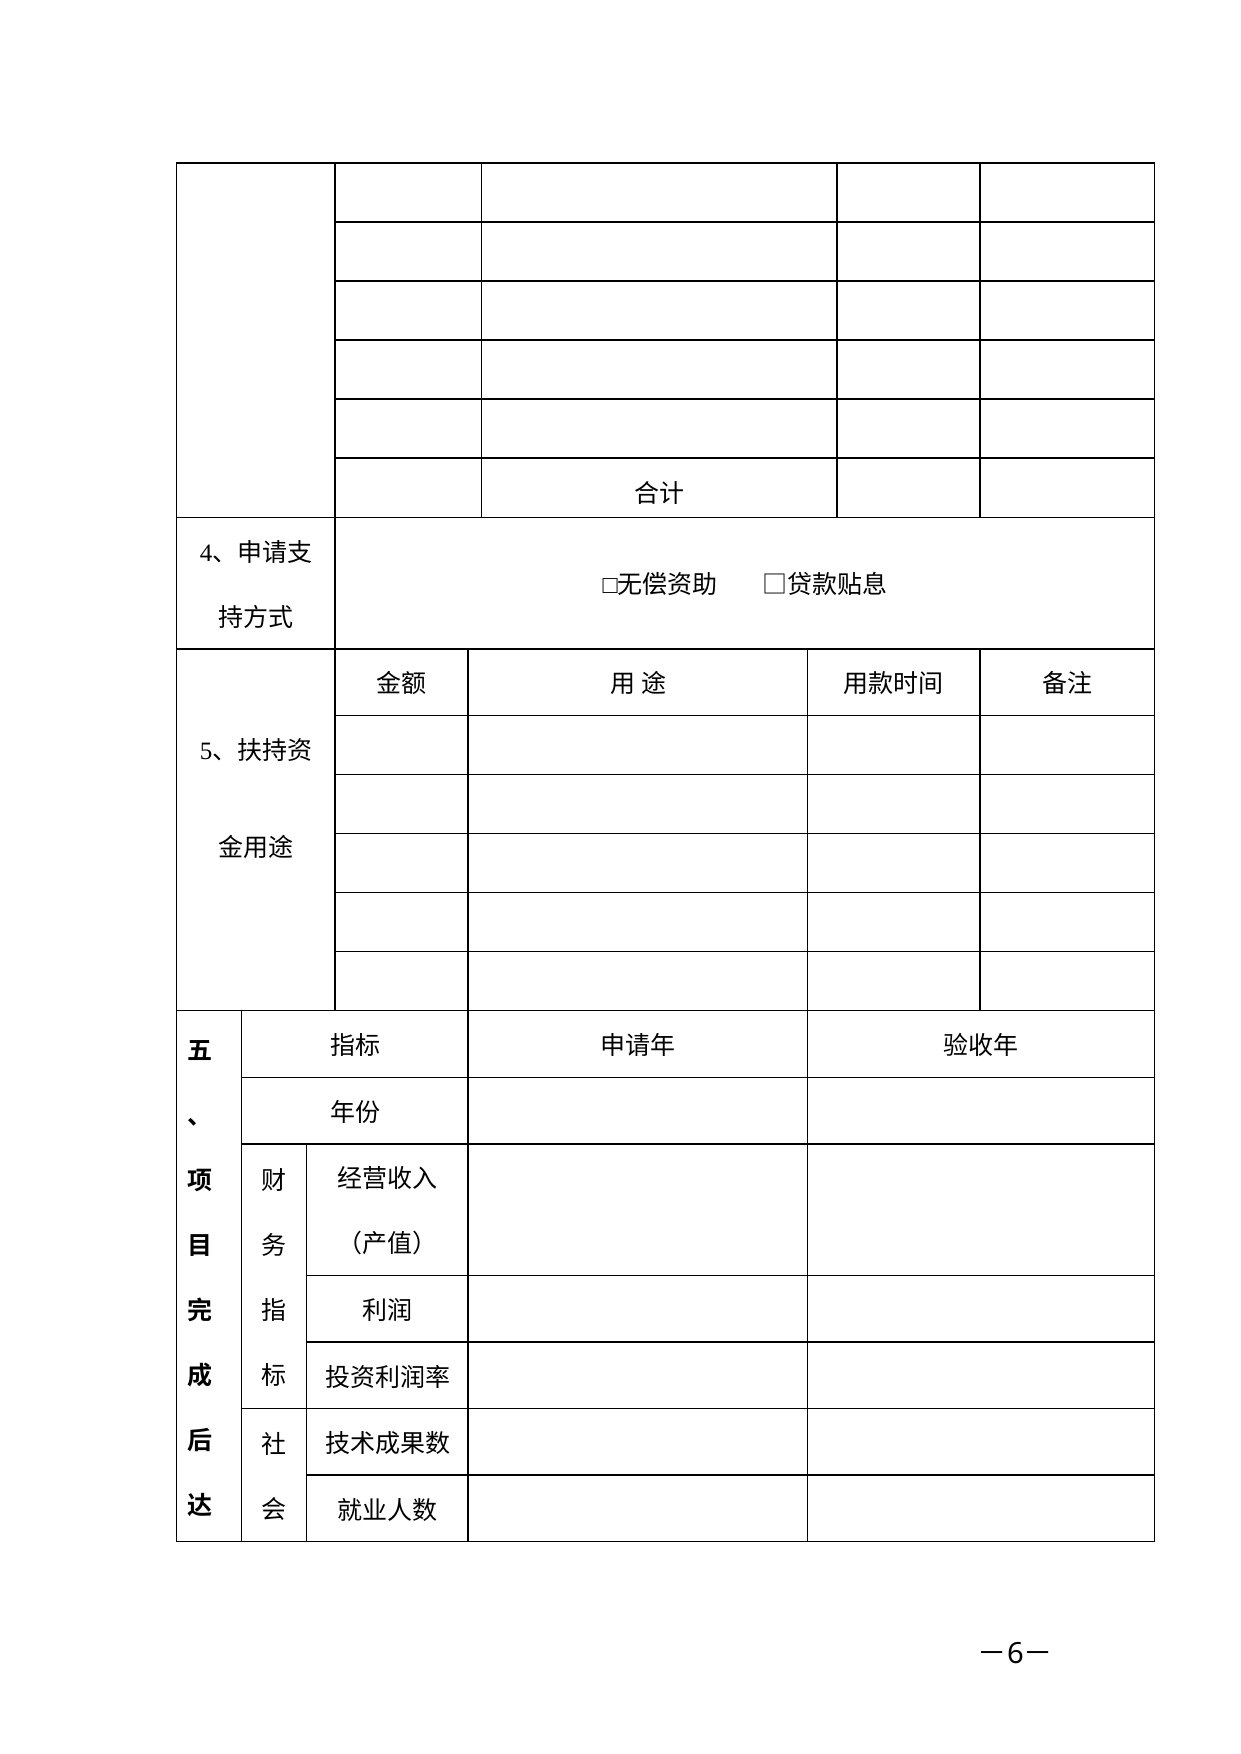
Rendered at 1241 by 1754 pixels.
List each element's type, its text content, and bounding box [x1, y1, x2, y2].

table_cell [808, 1343, 1154, 1408]
table_cell [482, 400, 836, 457]
table_cell [981, 834, 1154, 892]
table_cell [482, 223, 836, 280]
table_cell [981, 400, 1154, 457]
table_cell [469, 893, 807, 951]
table_cell [336, 282, 481, 339]
table_cell [469, 716, 807, 773]
table_cell [336, 716, 467, 773]
table_cell [808, 1409, 1154, 1474]
table_cell [336, 834, 467, 892]
table_cell [336, 223, 481, 280]
table_cell [808, 952, 979, 1010]
table_cell 备注 [981, 650, 1154, 714]
table_cell 用款时间 [808, 650, 979, 714]
table_cell [336, 400, 481, 457]
table_cell [482, 282, 836, 339]
table_cell [981, 952, 1154, 1010]
table_cell [336, 459, 481, 516]
table_cell [336, 775, 467, 833]
table_cell [336, 893, 467, 951]
table_cell 投资利润率 [307, 1343, 467, 1408]
table_cell [981, 223, 1154, 280]
table_cell 社会效益指标 [242, 1409, 306, 1541]
table_cell □无偿资助 □贷款贴息 [336, 518, 1154, 648]
table_cell 财务指标 [242, 1145, 306, 1408]
table_cell [838, 282, 979, 339]
table_cell [808, 1145, 1154, 1274]
table_cell [469, 1276, 807, 1341]
table_cell [808, 716, 979, 773]
table_cell [469, 834, 807, 892]
table_cell [981, 341, 1154, 398]
table_cell [469, 1409, 807, 1474]
table_cell [981, 716, 1154, 773]
table_cell 就业人数 [307, 1476, 467, 1541]
table_cell 五、项目完成后达到的目标 [177, 1011, 241, 1541]
table_cell [336, 164, 481, 221]
table_cell [808, 775, 979, 833]
table_cell [808, 893, 979, 951]
table_cell 5、扶持资金用途 [177, 650, 334, 1010]
table_cell 技术成果数 [307, 1409, 467, 1474]
table_cell 用 途 [469, 650, 807, 714]
table_cell [838, 341, 979, 398]
table_cell 指标 [242, 1011, 467, 1076]
table_cell 金额 [336, 650, 467, 714]
table_cell [808, 1078, 1154, 1143]
table_cell [336, 341, 481, 398]
table_cell 申请年 [469, 1011, 807, 1076]
table_cell [808, 1276, 1154, 1341]
table_cell [808, 1476, 1154, 1541]
table_cell [981, 164, 1154, 221]
table_cell [838, 459, 979, 516]
table_cell [469, 775, 807, 833]
table_cell [469, 952, 807, 1010]
table_cell 4、申请支持方式 [177, 518, 334, 648]
table_cell 经营收入（产值） [307, 1145, 467, 1274]
table_cell [981, 893, 1154, 951]
table_cell [838, 400, 979, 457]
table_cell [336, 952, 467, 1010]
table_cell [981, 775, 1154, 833]
table_cell [469, 1145, 807, 1274]
table_cell [469, 1476, 807, 1541]
table_cell [469, 1078, 807, 1143]
table_cell [482, 341, 836, 398]
table_cell 验收年 [808, 1011, 1154, 1076]
table_cell [981, 459, 1154, 516]
table_cell [981, 282, 1154, 339]
table_cell [808, 834, 979, 892]
table_cell 合计 [482, 459, 836, 516]
table_cell [482, 164, 836, 221]
table_cell [838, 223, 979, 280]
table_cell 利润 [307, 1276, 467, 1341]
table_cell [469, 1343, 807, 1408]
table_cell 年份 [242, 1078, 467, 1143]
table_cell [838, 164, 979, 221]
